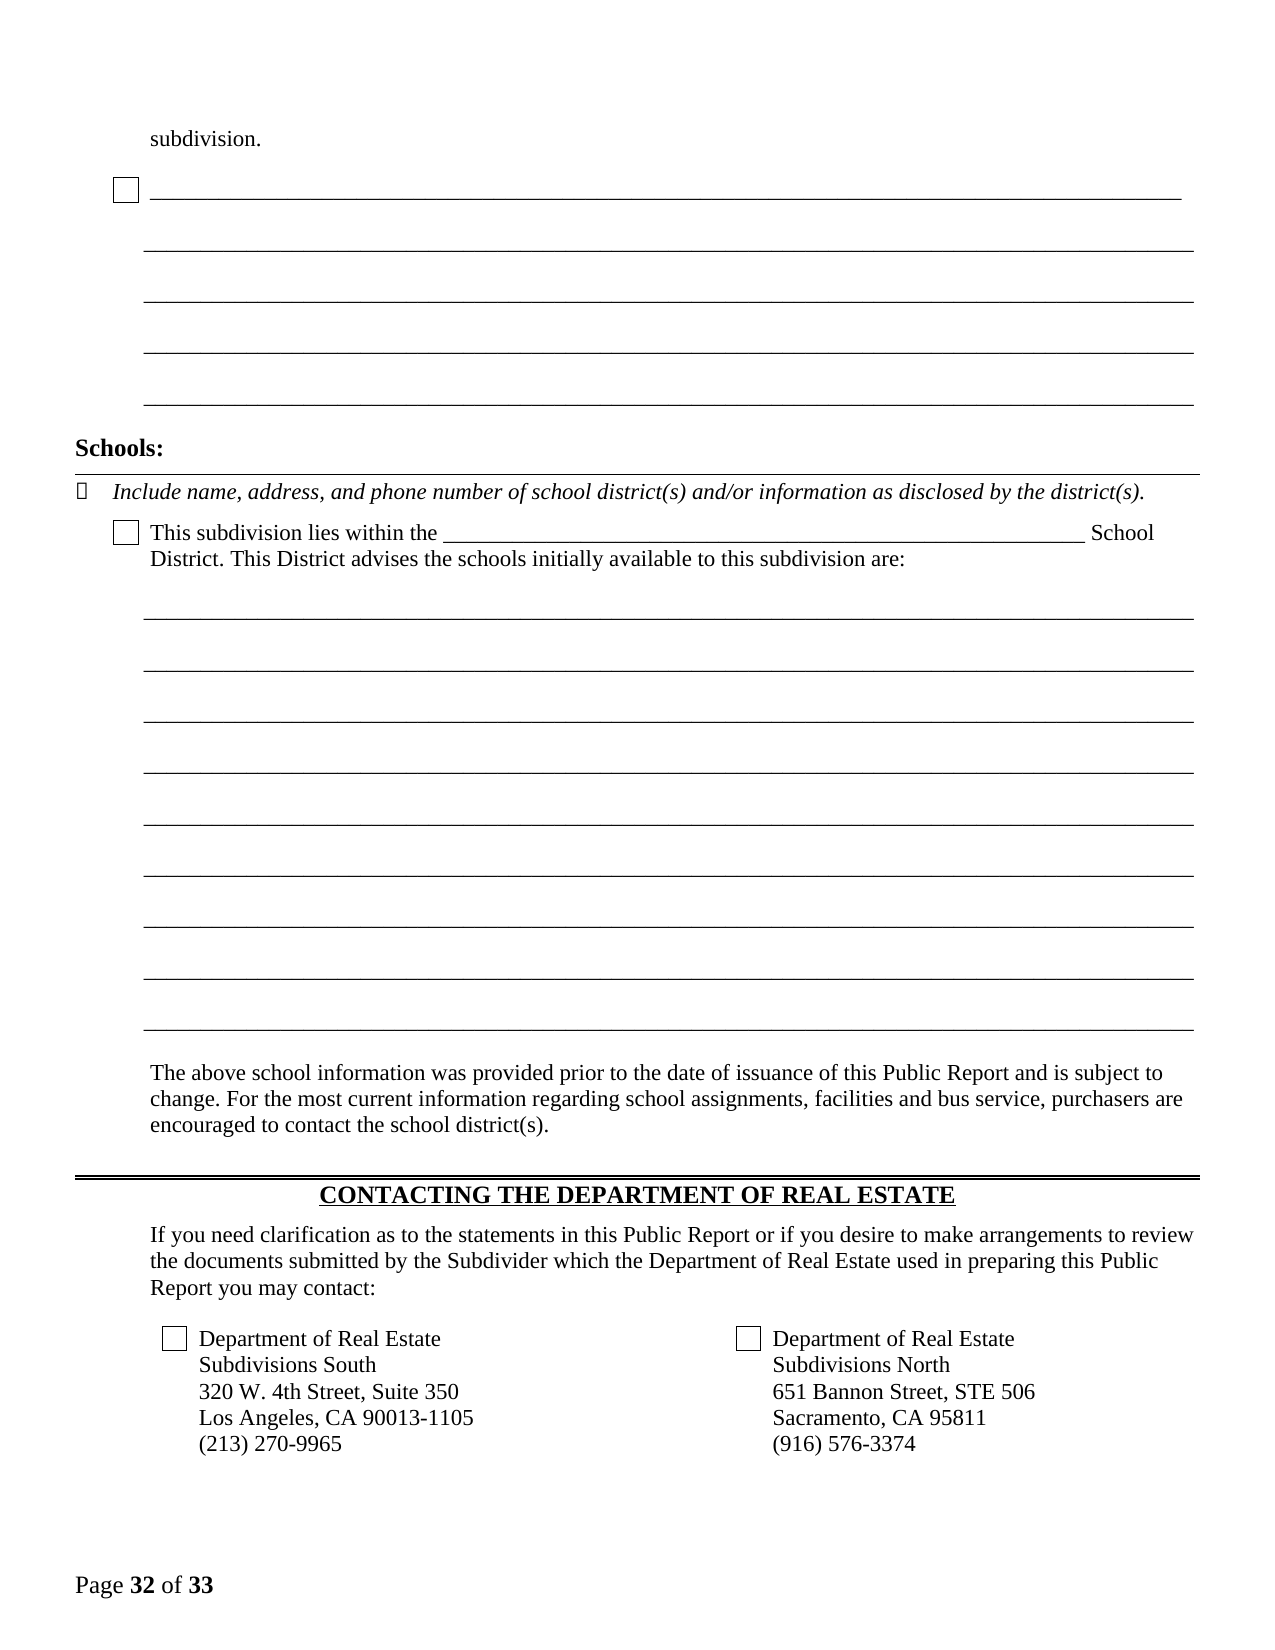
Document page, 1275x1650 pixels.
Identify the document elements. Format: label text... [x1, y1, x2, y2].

text  Include name, address, and phone number of school district(s) and/or information as disclosed by the district(s). [75, 475, 1200, 506]
text CONTACTING THE DEPARTMENT OF REAL ESTATE [75, 1180, 1200, 1208]
text If you need clarification as to the statements in this Public Report or if you desire to make arrangements to review the documents submitted by the Subdivider which the Department of Real Estate used in preparing this Public Report you may contact: [112, 1221, 1200, 1300]
text The above school information was provided prior to the date of issuance of this Public Report and is subject to change. For the most current information regarding school assignments, facilities and bus service, purchasers are encouraged to contact the school district(s). [112, 1058, 1200, 1138]
table_header Department of Real Estate Subdivisions South 320 W. 4th Street, Suite 350 Los Angeles, CA 90013-1105 (213) 270-9965 [75, 1325, 649, 1482]
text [112, 125, 1200, 151]
text __________________________________________________________________________________________ [112, 176, 1200, 203]
text This subdivision lies within the ________________________________________________________ School District. This District advises the schools initially available to this subdivision are: [112, 519, 1200, 571]
table_header Department of Real Estate Subdivisions North 651 Bannon Street, STE 506 Sacramento, CA 95811 (916) 576-3374 [649, 1325, 1222, 1482]
text Schools: [75, 433, 1200, 462]
